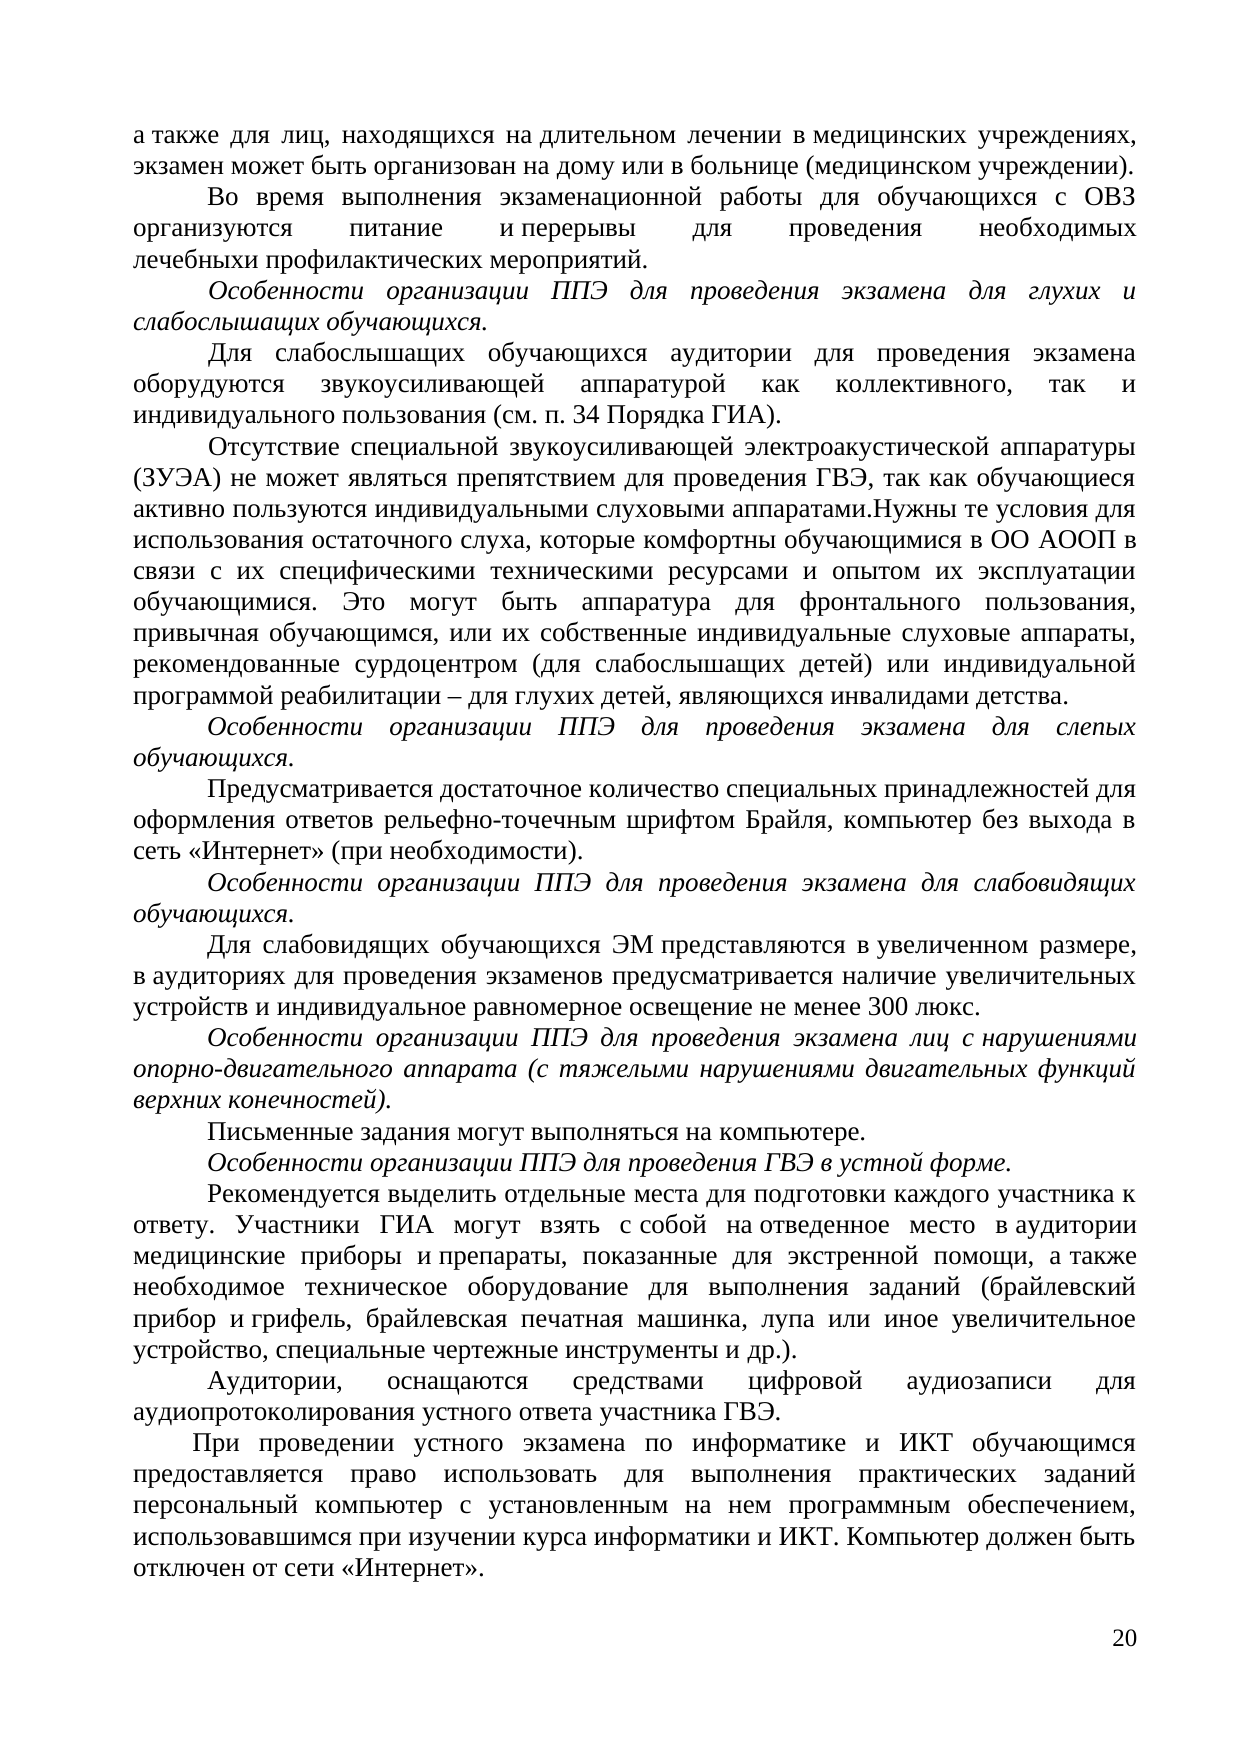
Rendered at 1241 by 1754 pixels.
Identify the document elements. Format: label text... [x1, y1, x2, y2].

text Для слабовидящих обучающихся ЭМ представляются в увеличенном размере, в аудиториях для проведения экзаменов предусматривается наличие увеличительных устройств и индивидуальное равномерное освещение не менее 300 люкс. [133, 928, 1137, 1021]
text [133, 118, 1137, 180]
text Особенности организации ППЭ для проведения экзамена для слепых обучающихся. [133, 710, 1137, 772]
text Аудитории, оснащаются средствами цифровой аудиозаписи для аудиопротоколирования устного ответа участника ГВЭ. [133, 1364, 1137, 1426]
text Для слабослышащих обучающихся аудитории для проведения экзамена оборудуются звукоусиливающей аппаратурой как коллективного, так и индивидуального пользования (см. п. 34 Порядка ГИА). [133, 336, 1137, 429]
text Письменные задания могут выполняться на компьютере. [133, 1115, 1137, 1146]
text Рекомендуется выделить отдельные места для подготовки каждого участника к ответу. Участники ГИА могут взять с собой на отведенное место в аудитории медицинские приборы и препараты, показанные для экстренной помощи, а также необходимое техническое оборудование для выполнения заданий (брайлевский прибор и грифель, брайлевская печатная машинка, лупа или иное увеличительное устройство, специальные чертежные инструменты и др.). [133, 1177, 1137, 1364]
text Отсутствие специальной звукоусиливающей электроакустической аппаратуры (ЗУЭА) не может являться препятствием для проведения ГВЭ, так как обучающиеся активно пользуются индивидуальными слуховыми аппаратами.Нужны те условия для использования остаточного слуха, которые комфортны обучающимися в ОО АООП в связи с их специфическими техническими ресурсами и опытом их эксплуатации обучающимися. Это могут быть аппаратура для фронтального пользования, привычная обучающимся, или их собственные индивидуальные слуховые аппараты, рекомендованные сурдоцентром (для слабослышащих детей) или индивидуальной программой реабилитации – для глухих детей, являющихся инвалидами детства. [133, 429, 1137, 710]
text Особенности организации ППЭ для проведения экзамена для слабовидящих обучающихся. [133, 866, 1137, 928]
text Особенности организации ППЭ для проведения ГВЭ в устной форме. [133, 1146, 1137, 1177]
text Особенности организации ППЭ для проведения экзамена лиц с нарушениями опорно-двигательного аппарата (с тяжелыми нарушениями двигательных функций верхних конечностей). [133, 1021, 1137, 1115]
text Во время выполнения экзаменационной работы для обучающихся с ОВЗ организуются питание и перерывы для проведения необходимых лечебныхи профилактических мероприятий. [133, 180, 1137, 274]
list Предусматривается достаточное количество специальных принадлежностей для оформления ответов рельефно-точечным шрифтом Брайля, компьютер без выхода в сеть «Интернет» (при необходимости). [133, 772, 1137, 866]
text Особенности организации ППЭ для проведения экзамена для глухих и слабослышащих обучающихся. [133, 274, 1137, 336]
list При проведении устного экзамена по информатике и ИКТ обучающимся предоставляется право использовать для выполнения практических заданий персональный компьютер с установленным на нем программным обеспечением, использовавшимся при изучении курса информатики и ИКТ. Компьютер должен быть отключен от сети «Интернет». [133, 1426, 1137, 1582]
